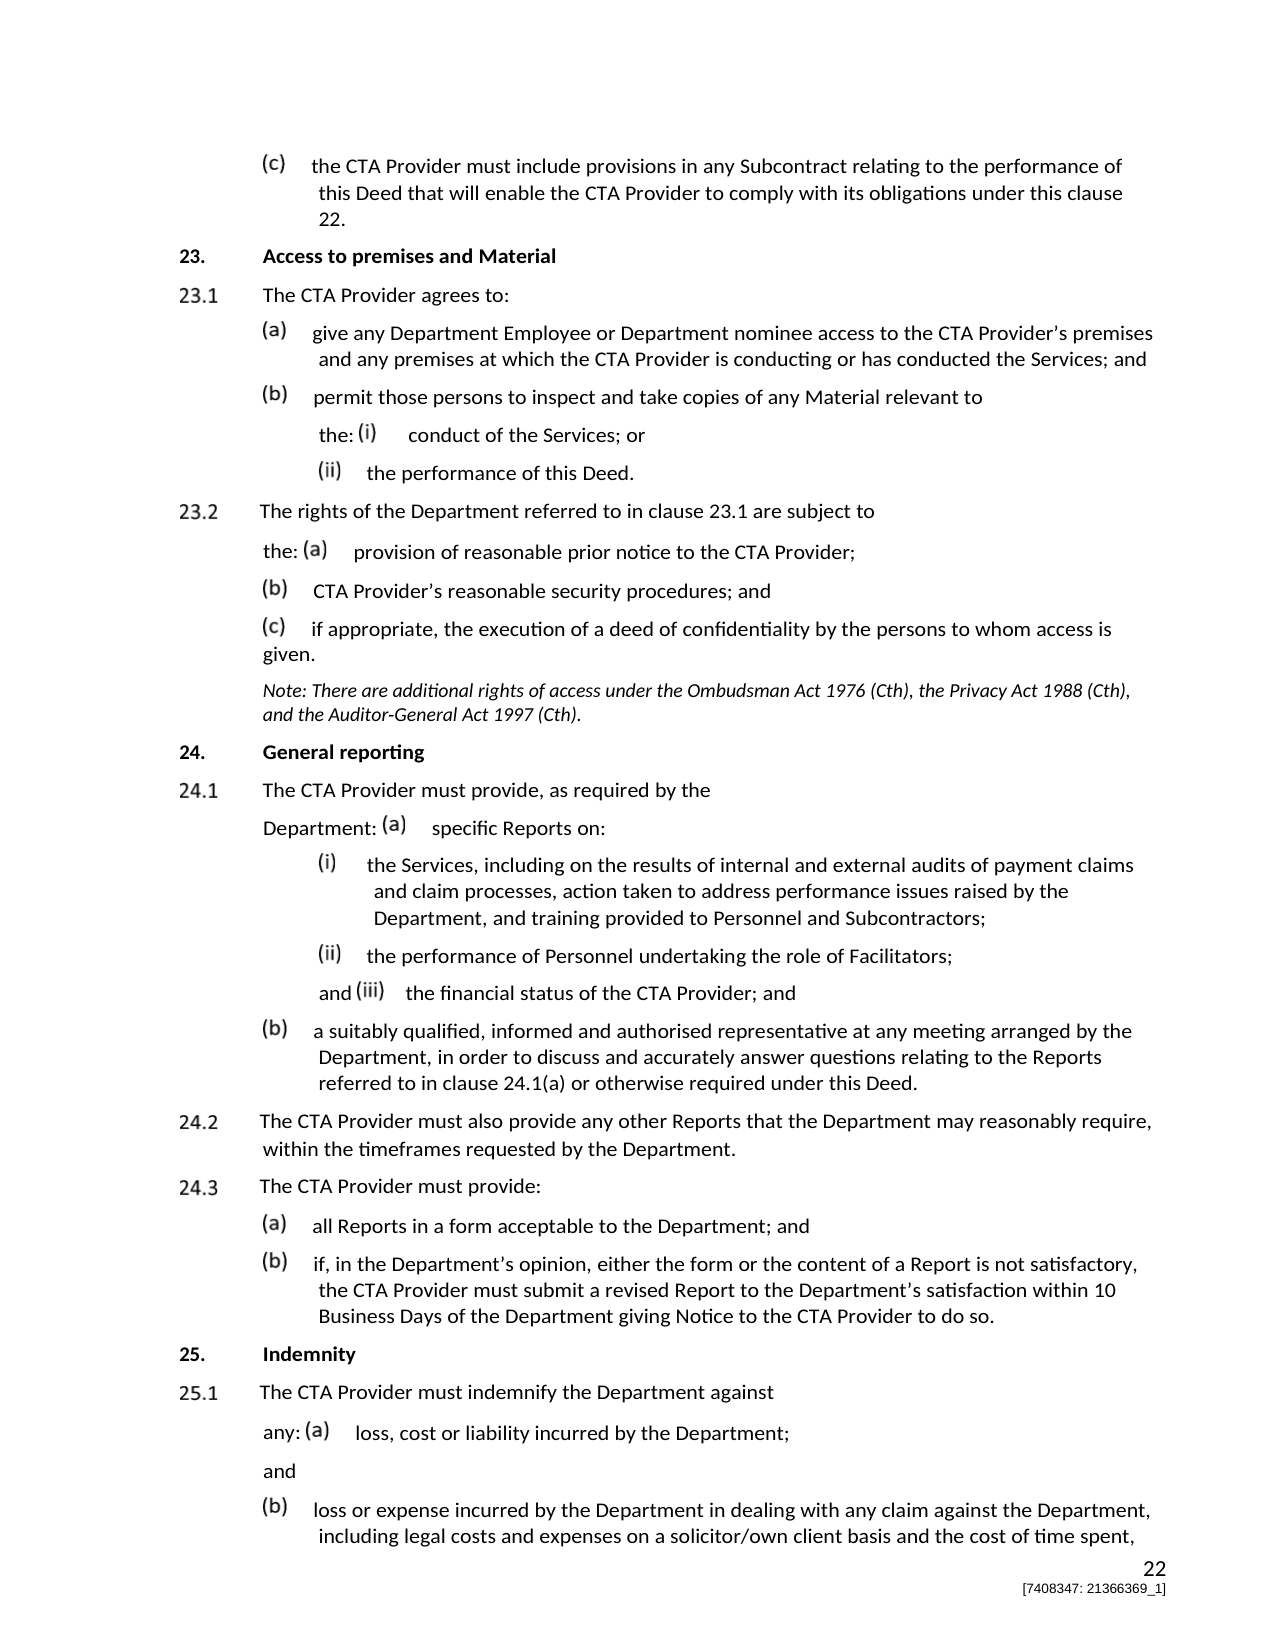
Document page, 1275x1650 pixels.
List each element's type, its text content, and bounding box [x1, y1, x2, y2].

text the performance of Personnel undertaking the role of Facilitators; and the financial status of the CTA Provider; and [318, 943, 989, 1006]
picture [303, 539, 327, 560]
picture [356, 981, 384, 1001]
picture [262, 1018, 287, 1039]
picture [179, 1385, 218, 1401]
text CTA Provider’s reasonable security procedures; and [263, 578, 1154, 603]
text Note: There are additional rights of access under the Ombudsman Act 1976 (Cth), the Privacy Act 1988 (Cth), and the Auditor‐General Act 1997 (Cth). [263, 678, 1154, 726]
picture [382, 814, 406, 835]
text a suitably qualified, informed and authorised representative at any meeting arranged by the Department, in order to discuss and accurately answer questions relating to the Reports referred to in clause 24.1(a) or otherwise required under this Deed. [263, 1018, 1154, 1096]
picture [262, 320, 286, 340]
text The CTA Provider must provide, as required by the Department: specific Reports on: [262, 777, 821, 840]
picture [318, 943, 341, 964]
text if, in the Department’s opinion, either the form or the content of a Report is not satisfactory, the CTA Provider must submit a revised Report to the Department’s satisfaction within 10 Business Days of the Department giving Notice to the CTA Provider to do so. [263, 1251, 1162, 1329]
text if appropriate, the execution of a deed of confidentiality by the persons to whom access is given. [263, 616, 1154, 667]
list Access to premises and Material [179, 244, 1154, 269]
text The CTA Provider must also provide any other Reports that the Department may reasonably require, within the timeframes requested by the Department. [180, 1108, 1154, 1161]
text The CTA Provider agrees to: [263, 282, 1154, 307]
picture [262, 1213, 286, 1234]
picture [262, 616, 285, 637]
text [263, 1497, 1154, 1548]
subtitle General reporting [179, 739, 1154, 764]
subtitle Indemnity [179, 1341, 1154, 1367]
text the CTA Provider must include provisions in any Subcontract relating to the performance of this Deed that will enable the CTA Provider to comply with its obligations under this clause 22. [263, 153, 1154, 231]
picture [358, 422, 376, 443]
text permit those persons to inspect and take copies of any Material relevant to the: conduct of the Services; or [263, 384, 1018, 447]
picture [305, 1420, 329, 1441]
picture [179, 503, 218, 520]
picture [262, 578, 287, 599]
picture [262, 1496, 287, 1517]
picture [262, 153, 285, 174]
text the Services, including on the results of internal and external audits of payment claims and claim processes, action taken to address performance issues raised by the Department, and training provided to Personnel and Subcontractors; [318, 853, 1143, 930]
text the performance of this Deed. [318, 460, 1154, 486]
text give any Department Employee or Department nominee access to the CTA Provider’s premises and any premises at which the CTA Provider is conducting or has conducted the Services; and [263, 320, 1154, 371]
text The rights of the Department referred to in clause 23.1 are subject to the: provision of reasonable prior notice to the CTA Provider; [179, 498, 908, 564]
picture [179, 1114, 218, 1130]
picture [179, 782, 218, 798]
picture [318, 852, 336, 873]
picture [318, 460, 341, 481]
text all Reports in a form acceptable to the Department; and [263, 1213, 1154, 1238]
text The CTA Provider must indemnify the Department against any: loss, cost or liability incurred by the Department; and [179, 1379, 811, 1484]
picture [179, 287, 218, 303]
text The CTA Provider must provide: [180, 1174, 1154, 1200]
picture [262, 384, 287, 404]
picture [262, 1251, 287, 1272]
picture [179, 1179, 218, 1196]
